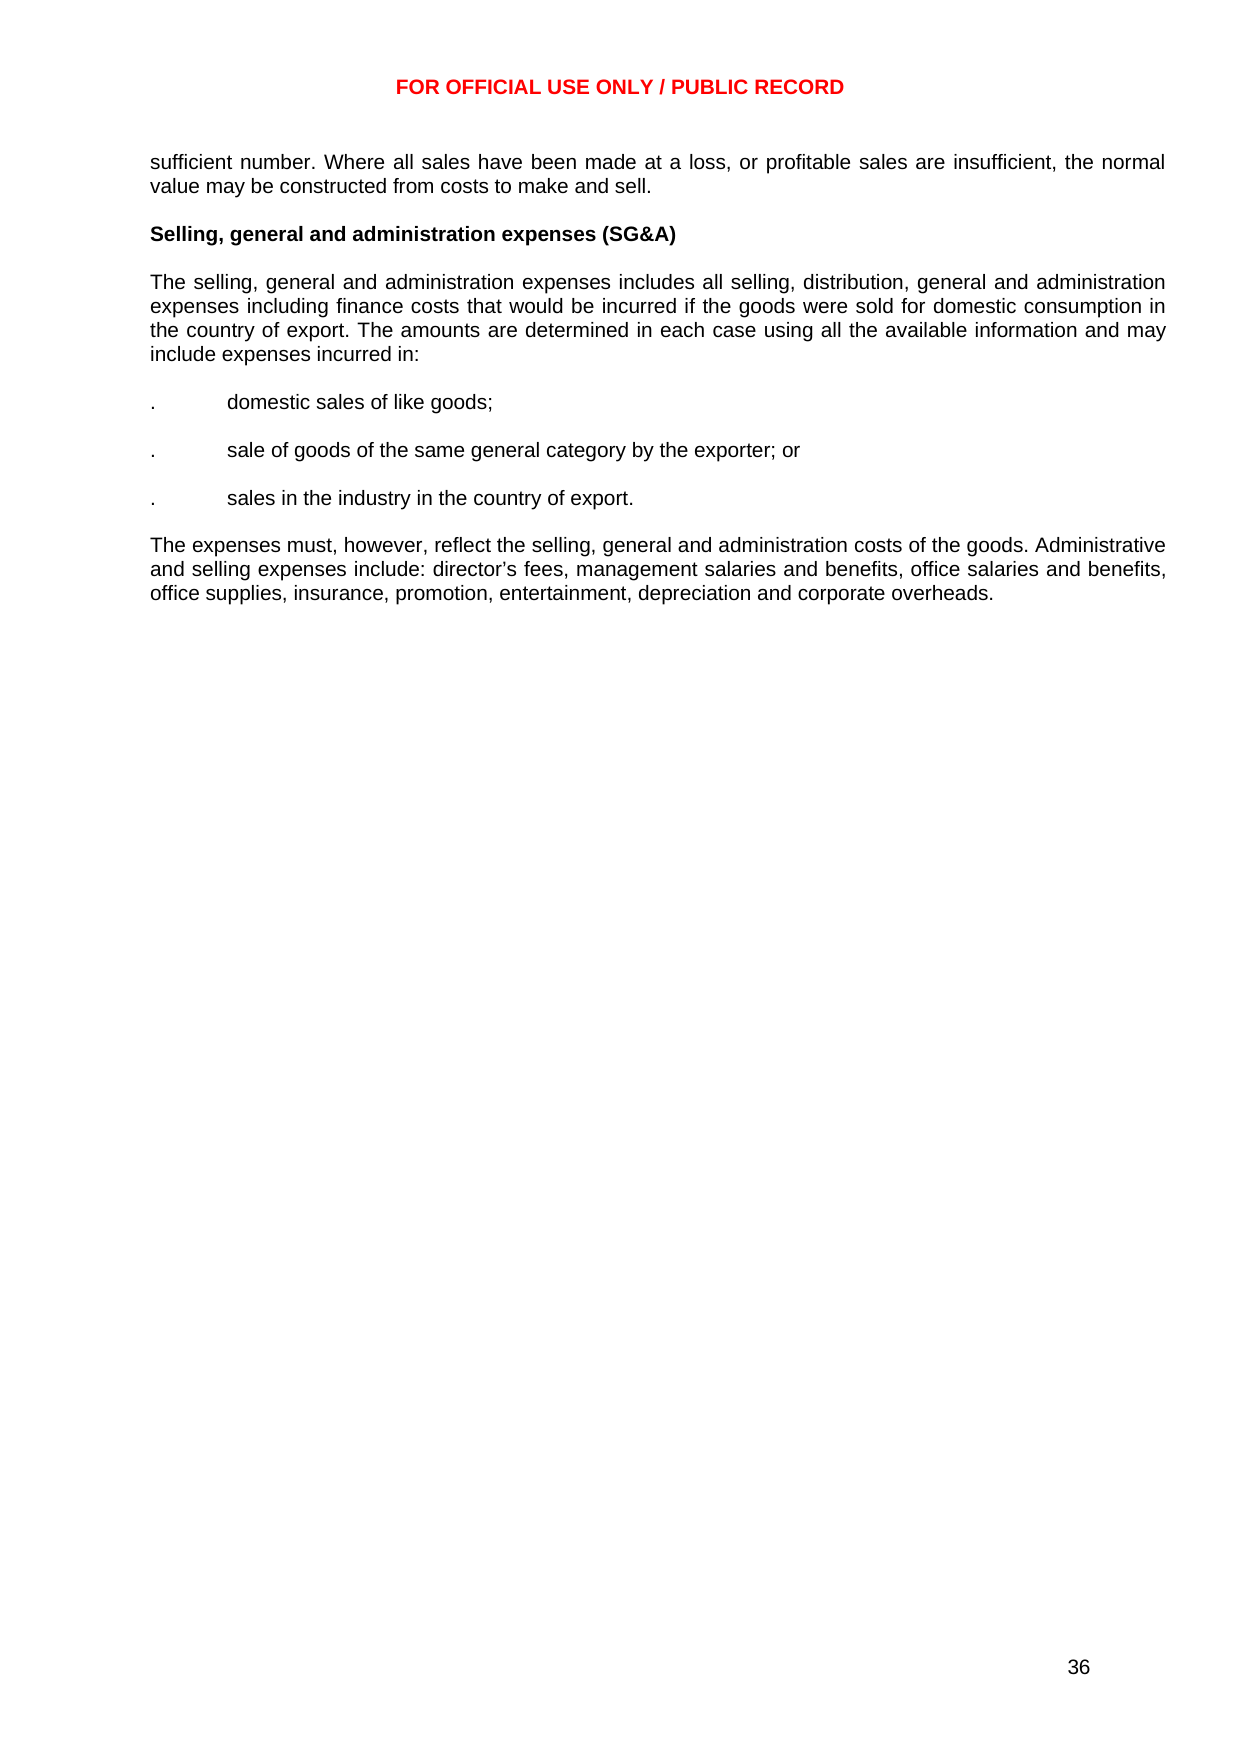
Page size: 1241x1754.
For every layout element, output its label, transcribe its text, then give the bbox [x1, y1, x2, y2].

text The expenses must, however, reflect the selling, general and administration costs of the goods. Administrative and selling expenses include: director’s fees, management salaries and benefits, office salaries and benefits, office supplies, insurance, promotion, entertainment, depreciation and corporate overheads. [150, 533, 1168, 605]
text . sale of goods of the same general category by the exporter; or [150, 437, 1168, 461]
text . sales in the industry in the country of export. [150, 485, 1168, 509]
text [150, 150, 1168, 198]
text . domestic sales of like goods; [150, 389, 1168, 413]
text Selling, general and administration expenses (SG&A) [150, 222, 1090, 246]
text The selling, general and administration expenses includes all selling, distribution, general and administration expenses including finance costs that would be incurred if the goods were sold for domestic consumption in the country of export. The amounts are determined in each case using all the available information and may include expenses incurred in: [150, 270, 1168, 366]
